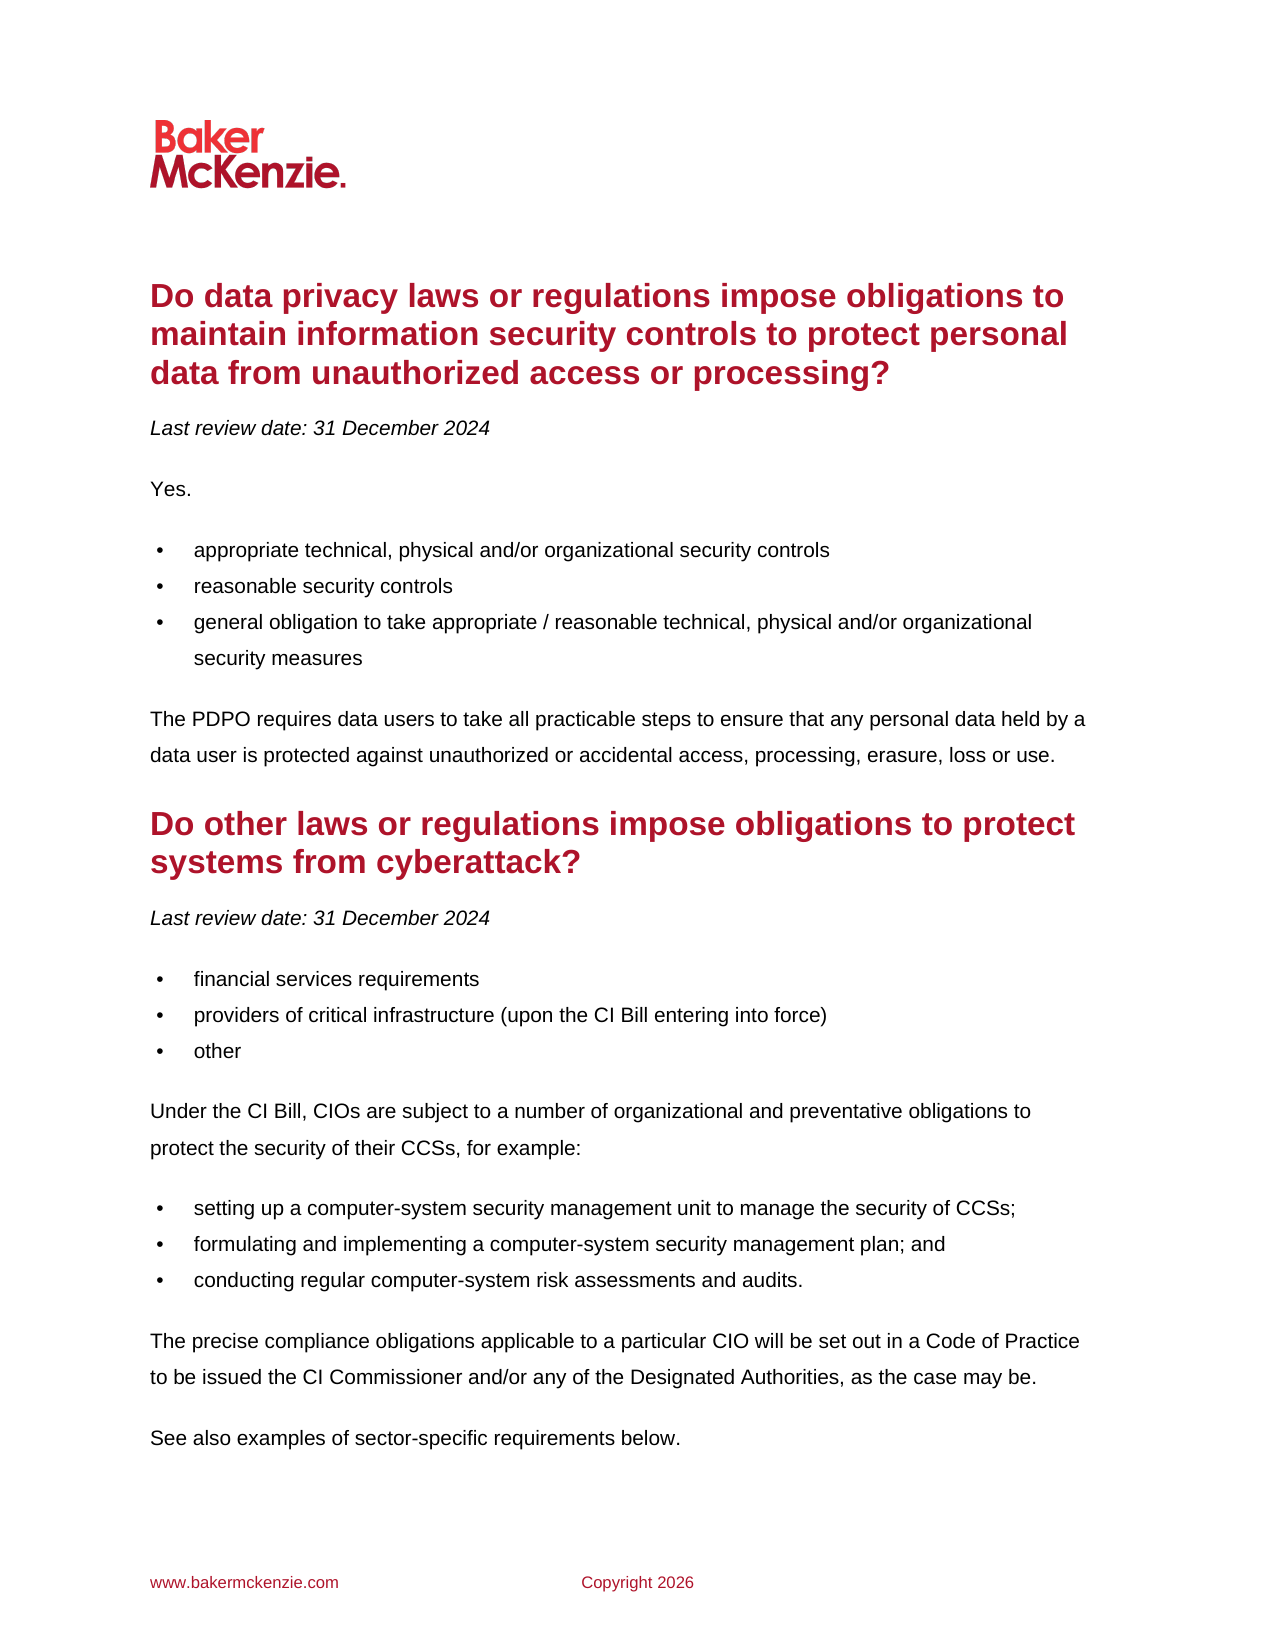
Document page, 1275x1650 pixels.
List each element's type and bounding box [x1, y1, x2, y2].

picture [150, 120, 346, 189]
